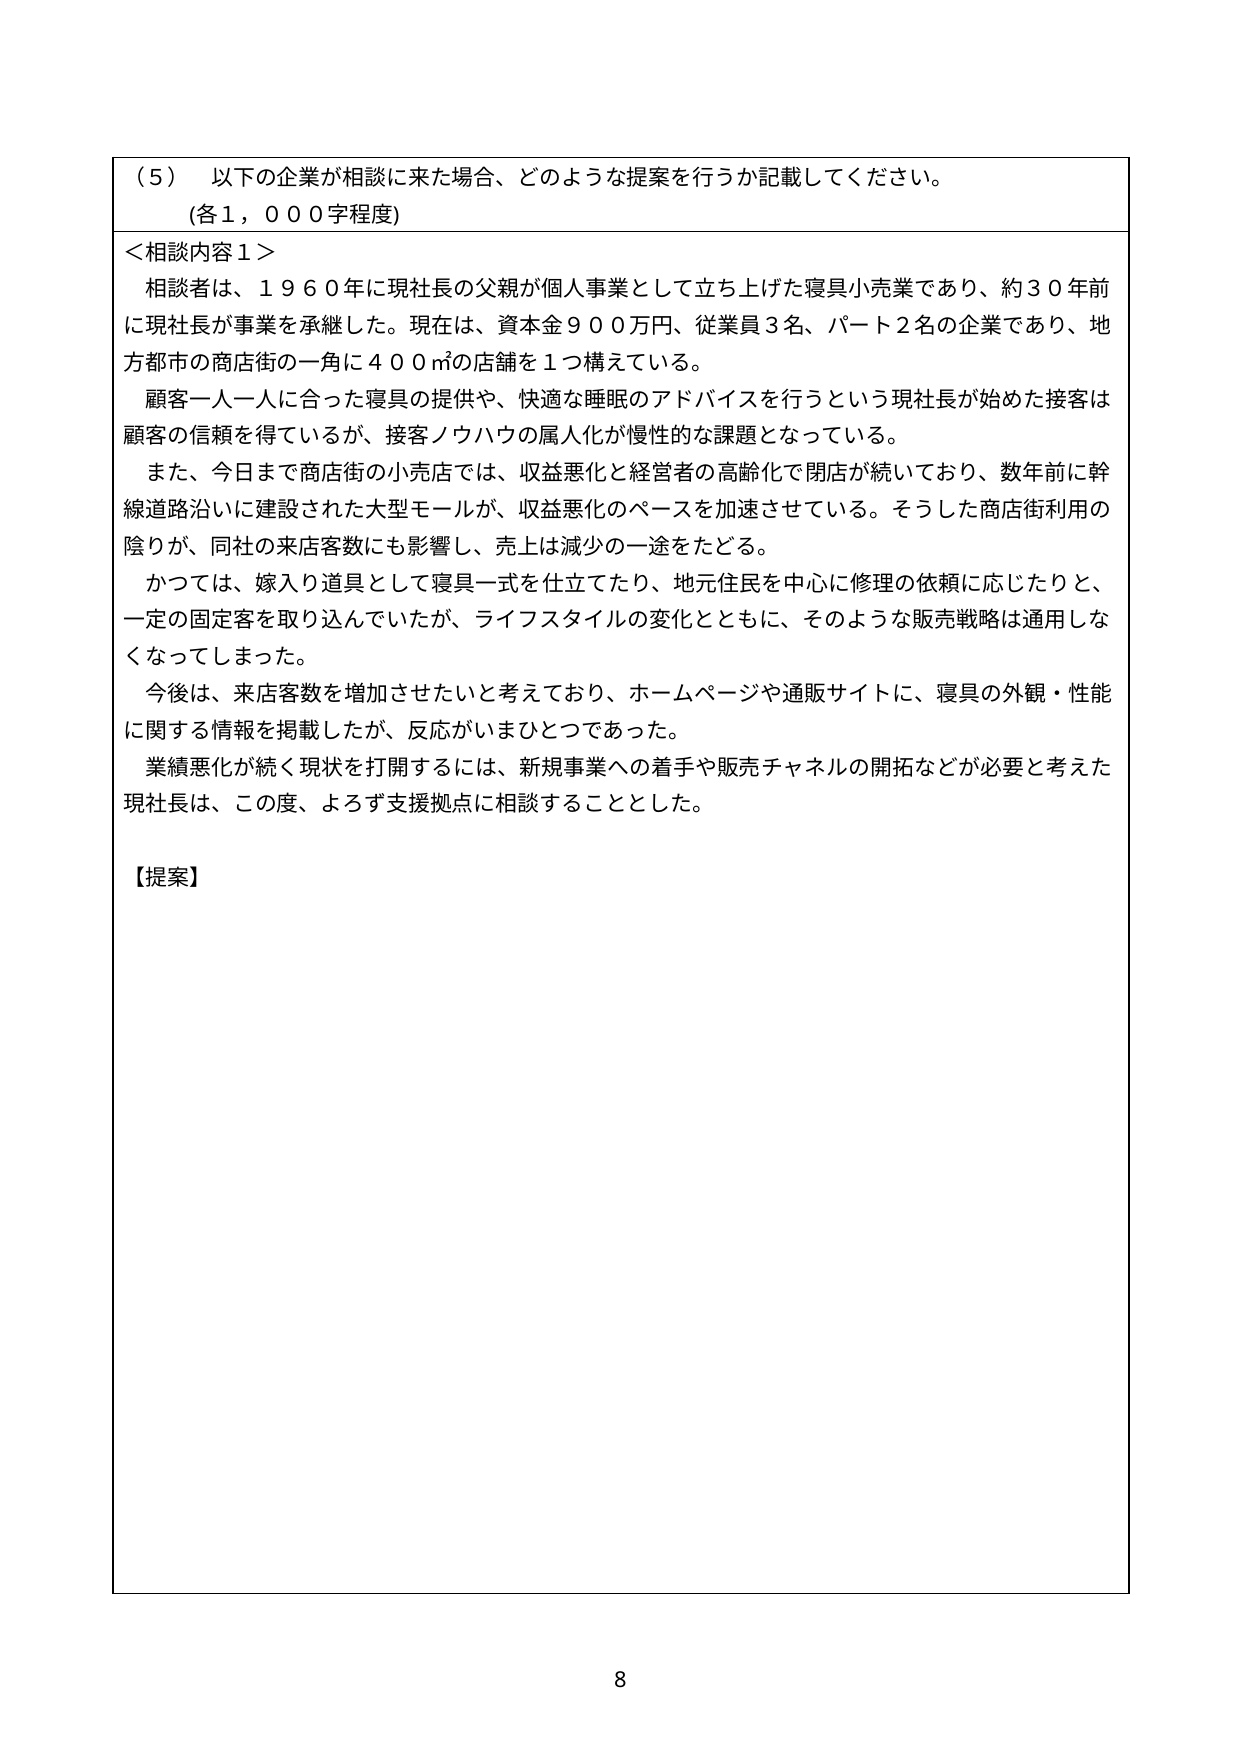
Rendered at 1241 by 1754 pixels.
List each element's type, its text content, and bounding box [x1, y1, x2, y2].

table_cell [114, 232, 1128, 1593]
table_header （５） 以下の企業が相談に来た場合、どのような提案を行うか記載してください。 (各１，０００字程度) [114, 158, 1128, 231]
